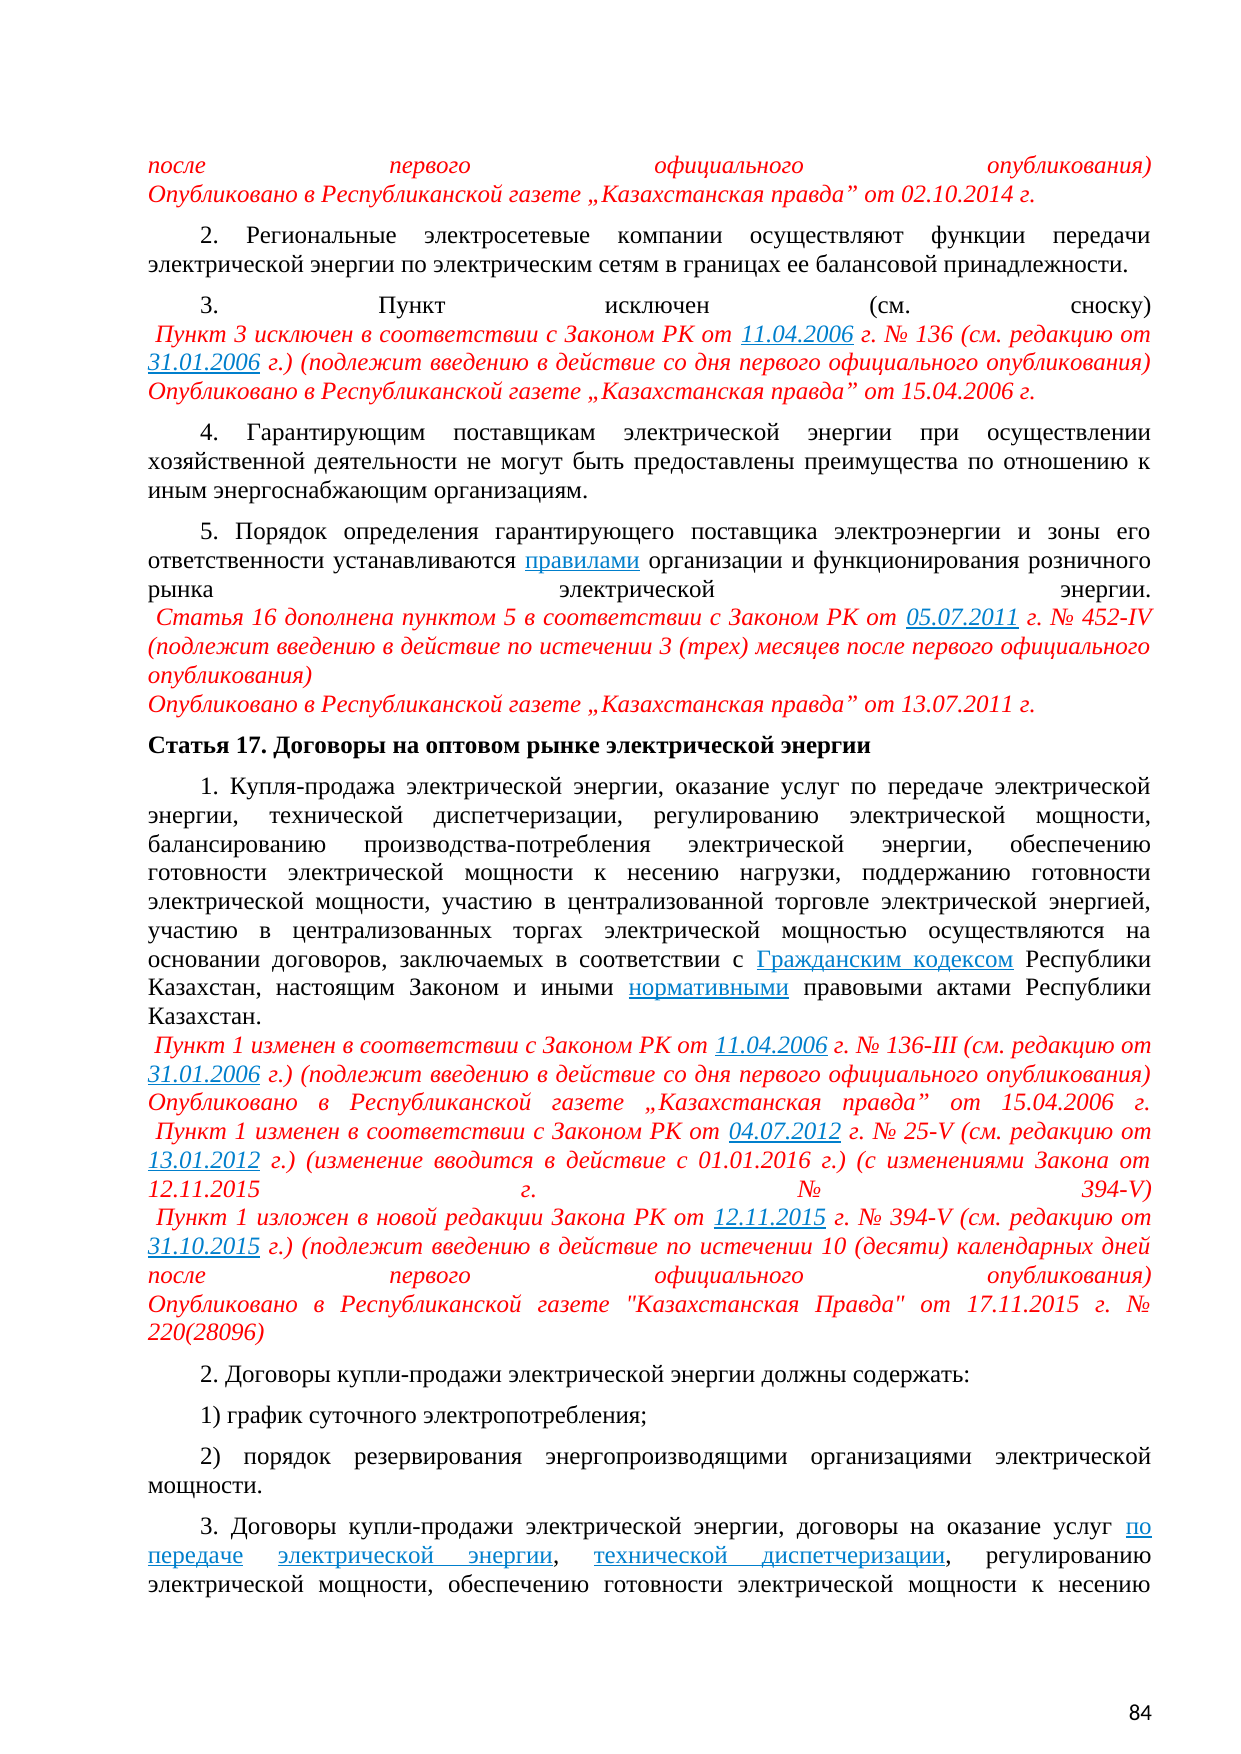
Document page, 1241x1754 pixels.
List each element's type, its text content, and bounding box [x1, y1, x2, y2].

text 2) порядок резервирования энергопроизводящими организациями электрической мощности. [148, 1441, 1152, 1499]
text 4. Гарантирующим поставщикам электрической энергии при осуществлении хозяйственной деятельности не могут быть предоставлены преимущества по отношению к иным энергоснабжающим организациям. [148, 417, 1152, 504]
text 2. Договоры купли-продажи электрической энергии должны содержать: [148, 1359, 1152, 1387]
text 3. Пункт исключен (см. сноску) Пункт 3 исключен в соответствии с Законом РК от 11.04.2006 г. № 136 (см. редакцию от 31.01.2006 г.) (подлежит введению в действие со дня первого официального опубликования) Опубликовано в Республиканской газете „Казахстанская правда” от 15.04.2006 г. [148, 290, 1152, 405]
text 1) график суточного электропотребления; [148, 1400, 1152, 1429]
text 5. Порядок определения гарантирующего поставщика электроэнергии и зоны его ответственности устанавливаются правилами организации и функционирования розничного рынка электрической энергии. Статья 16 дополнена пунктом 5 в соответствии с Законом РК от 05.07.2011 г. № 452-IV (подлежит введению в действие по истечении 3 (трех) месяцев после первого официального опубликования) Опубликовано в Республиканской газете „Казахстанская правда” от 13.07.2011 г. [148, 516, 1152, 717]
text 1. Купля-продажа электрической энергии, оказание услуг по передаче электрической энергии, технической диспетчеризации, регулированию электрической мощности, балансированию производства-потребления электрической энергии, обеспечению готовности электрической мощности к несению нагрузки, поддержанию готовности электрической мощности, участию в централизованной торговле электрической энергией, участию в централизованных торгах электрической мощностью осуществляются на основании договоров, заключаемых в соответствии с Гражданским кодексом Республики Казахстан, настоящим Законом и иными нормативными правовыми актами Республики Казахстан. Пункт 1 изменен в соответствии с Законом РК от 11.04.2006 г. № 136-III (см. редакцию от 31.01.2006 г.) (подлежит введению в действие со дня первого официального опубликования) Опубликовано в Республиканской газете „Казахстанская правда” от 15.04.2006 г. Пункт 1 изменен в соответствии с Законом РК от 04.07.2012 г. № 25-V (см. редакцию от 13.01.2012 г.) (изменение вводится в действие с 01.01.2016 г.) (с изменениями Закона от 12.11.2015 г. № 394-V) Пункт 1 изложен в новой редакции Закона РК от 12.11.2015 г. № 394-V (см. редакцию от 31.10.2015 г.) (подлежит введению в действие по истечении 10 (десяти) календарных дней после первого официального опубликования) Опубликовано в Республиканской газете "Казахстанская Правда" от 17.11.2015 г. № 220(28096) [148, 771, 1152, 1346]
text Статья 17. Договоры на оптовом рынке электрической энергии [148, 730, 1152, 759]
text 2. Региональные электросетевые компании осуществляют функции передачи электрической энергии по электрическим сетям в границах ее балансовой принадлежности. [148, 220, 1152, 277]
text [148, 150, 1152, 207]
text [148, 1511, 1152, 1597]
